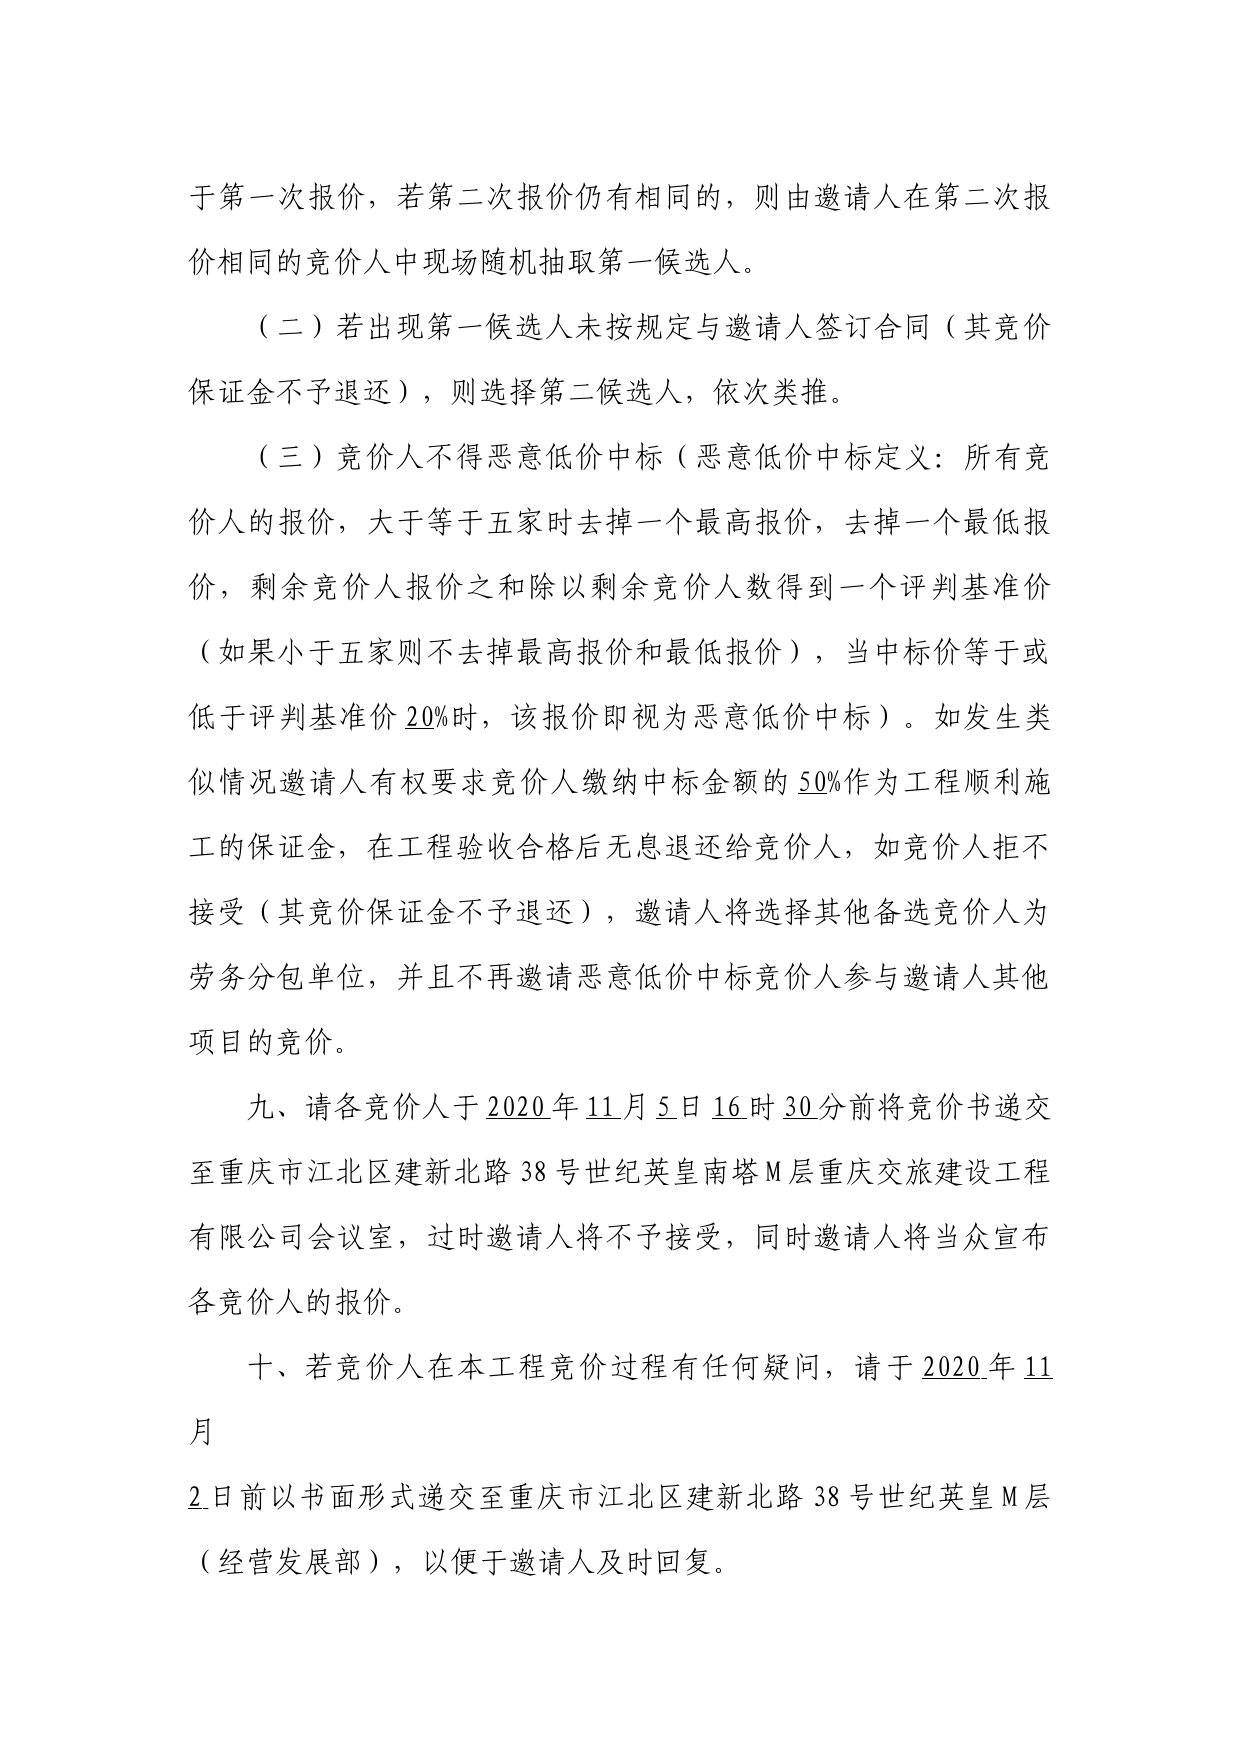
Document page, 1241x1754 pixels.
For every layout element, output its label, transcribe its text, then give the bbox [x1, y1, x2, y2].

list 请各竞价人于2020年11月5日16时30分前将竞价书递交至重庆市江北区建新北路38号世纪英皇南塔M层重庆交旅建设工程有限公司会议室，过时邀请人将不予接受，同时邀请人将当众宣布各竞价人的报价。 [187, 1072, 1053, 1332]
text （二）若出现第一候选人未按规定与邀请人签订合同（其竞价保证金不予退还），则选择第二候选人，依次类推。 [187, 292, 1053, 422]
list 若竞价人在本工程竞价过程有任何疑问，请于2020年11月 [187, 1332, 1053, 1462]
text （三）竞价人不得恶意低价中标（恶意低价中标定义：所有竞价人的报价，大于等于五家时去掉一个最高报价，去掉一个最低报价，剩余竞价人报价之和除以剩余竞价人数得到一个评判基准价（如果小于五家则不去掉最高报价和最低报价），当中标价等于或低于评判基准价20%时，该报价即视为恶意低价中标）。如发生类似情况邀请人有权要求竞价人缴纳中标金额的50%作为工程顺利施工的保证金，在工程验收合格后无息退还给竞价人，如竞价人拒不接受（其竞价保证金不予退还），邀请人将选择其他备选竞价人为劳务分包单位，并且不再邀请恶意低价中标竞价人参与邀请人其他项目的竞价。 [187, 422, 1053, 1072]
text 2日前以书面形式递交至重庆市江北区建新北路38号世纪英皇M层（经营发展部），以便于邀请人及时回复。 [187, 1462, 1053, 1592]
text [187, 162, 1053, 292]
